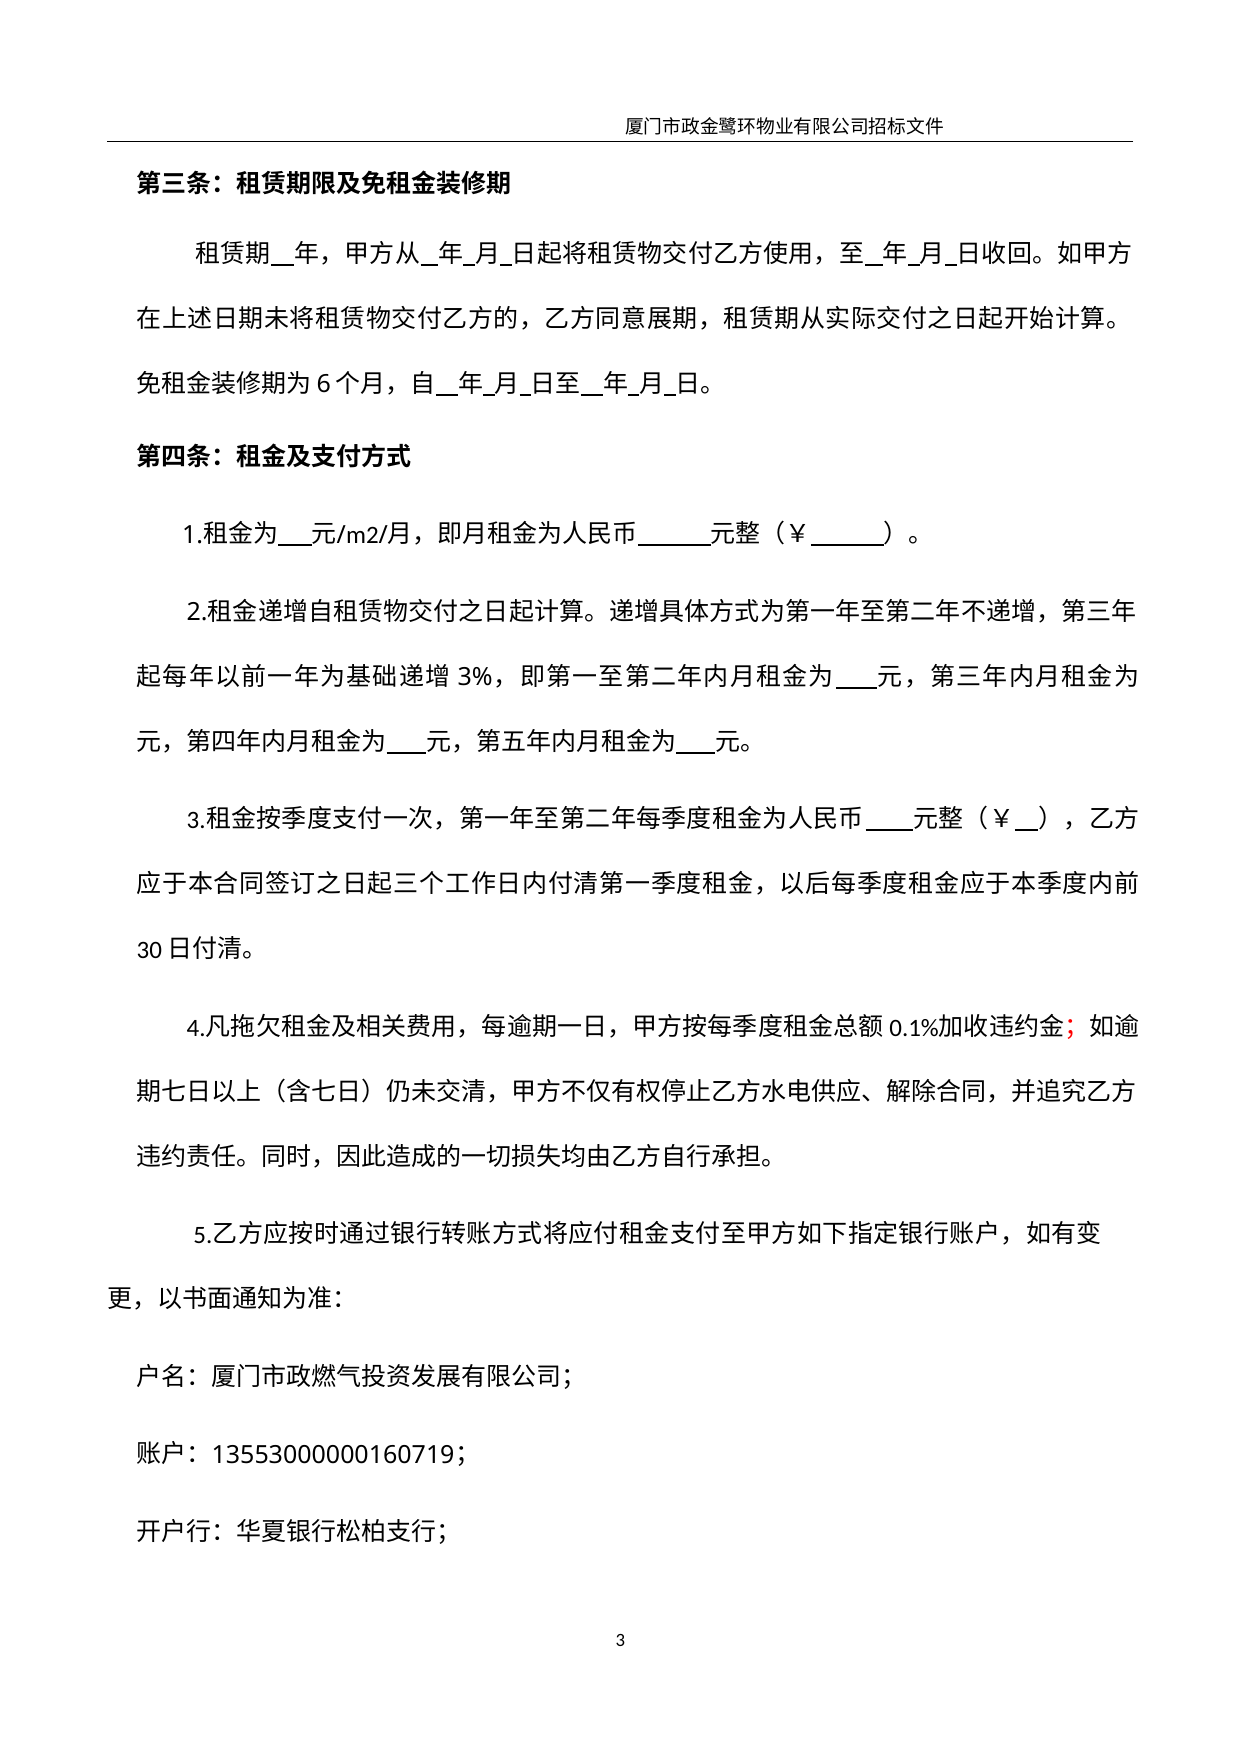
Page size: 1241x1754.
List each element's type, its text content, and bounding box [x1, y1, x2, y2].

text 1.租金为 元/m2/月，即月租金为人民币 元整（￥ ）。 [132, 504, 1140, 569]
text 第四条：租金及支付方式 [136, 426, 1104, 491]
text 5.乙方应按时通过银行转账方式将应付租金支付至甲方如下指定银行账户，如有变更，以书面通知为准： [107, 1204, 1104, 1334]
text 2.租金递增自租赁物交付之日起计算。递增具体方式为第一年至第二年不递增，第三年起每年以前一年为基础递增3%，即第一至第二年内月租金为 元，第三年内月租金为 元，第四年内月租金为 元，第五年内月租金为 元。 [136, 581, 1140, 776]
text 4.凡拖欠租金及相关费用，每逾期一日，甲方按每季度租金总额0.1%加收违约金；如逾期七日以上（含七日）仍未交清，甲方不仅有权停止乙方水电供应、解除合同，并追究乙方违约责任。同时，因此造成的一切损失均由乙方自行承担。 [136, 996, 1140, 1191]
text 户名：厦门市政燃气投资发展有限公司； [136, 1346, 1104, 1411]
text 3.租金按季度支付一次，第一年至第二年每季度租金为人民币 元整（￥ ），乙方应于本合同签订之日起三个工作日内付清第一季度租金，以后每季度租金应于本季度内前30日付清。 [136, 789, 1140, 984]
text 租赁期 年，甲方从 年 月 日起将租赁物交付乙方使用，至 年 月 日收回。如甲方在上述日期未将租赁物交付乙方的，乙方同意展期，租赁期从实际交付之日起开始计算。免租金装修期为6个月，自 年 月 日至 年 月 日。 [136, 219, 1133, 414]
text 账户：13553000000160719； [136, 1424, 1104, 1489]
text 开户行：华夏银行松柏支行； [136, 1501, 1104, 1566]
text 第三条：租赁期限及免租金装修期 [136, 154, 1104, 219]
